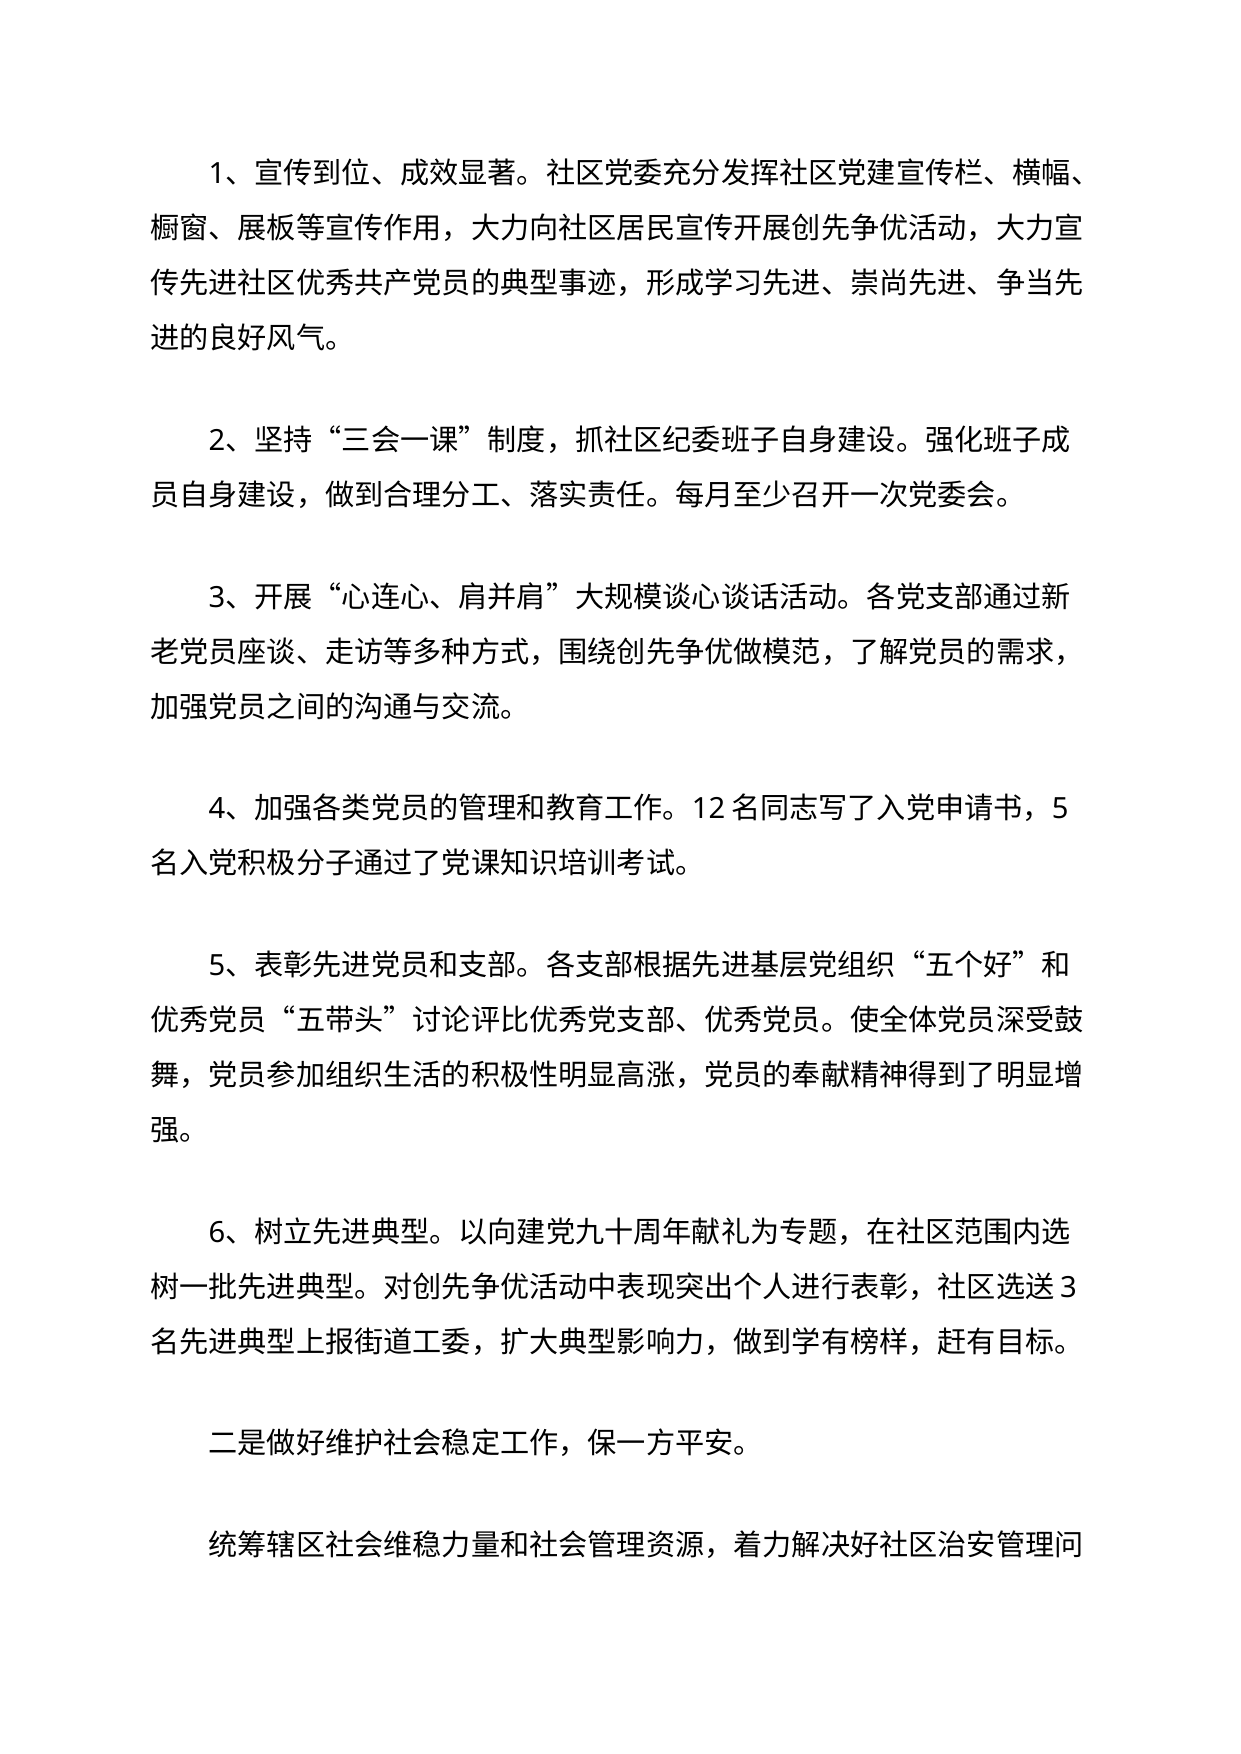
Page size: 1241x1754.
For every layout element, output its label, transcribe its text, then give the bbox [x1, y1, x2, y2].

text 4、加强各类党员的管理和教育工作。12名同志写了入党申请书，5名入党积极分子通过了党课知识培训考试。 [150, 785, 1090, 882]
text 6、树立先进典型。以向建党九十周年献礼为专题，在社区范围内选树一批先进典型。对创先争优活动中表现突出个人进行表彰，社区选送3名先进典型上报街道工委，扩大典型影响力，做到学有榜样，赶有目标。 [150, 1208, 1090, 1361]
text 2、坚持“三会一课”制度，抓社区纪委班子自身建设。强化班子成员自身建设，做到合理分工、落实责任。每月至少召开一次党委会。 [150, 417, 1090, 514]
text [150, 1522, 1090, 1564]
text 5、表彰先进党员和支部。各支部根据先进基层党组织“五个好”和优秀党员“五带头”讨论评比优秀党支部、优秀党员。使全体党员深受鼓舞，党员参加组织生活的积极性明显高涨，党员的奉献精神得到了明显增强。 [150, 942, 1090, 1149]
text 3、开展“心连心、肩并肩”大规模谈心谈话活动。各党支部通过新老党员座谈、走访等多种方式，围绕创先争优做模范，了解党员的需求，加强党员之间的沟通与交流。 [150, 573, 1090, 726]
text 二是做好维护社会稳定工作，保一方平安。 [150, 1420, 1090, 1462]
text 1、宣传到位、成效显著。社区党委充分发挥社区党建宣传栏、横幅、橱窗、展板等宣传作用，大力向社区居民宣传开展创先争优活动，大力宣传先进社区优秀共产党员的典型事迹，形成学习先进、崇尚先进、争当先进的良好风气。 [150, 150, 1090, 357]
